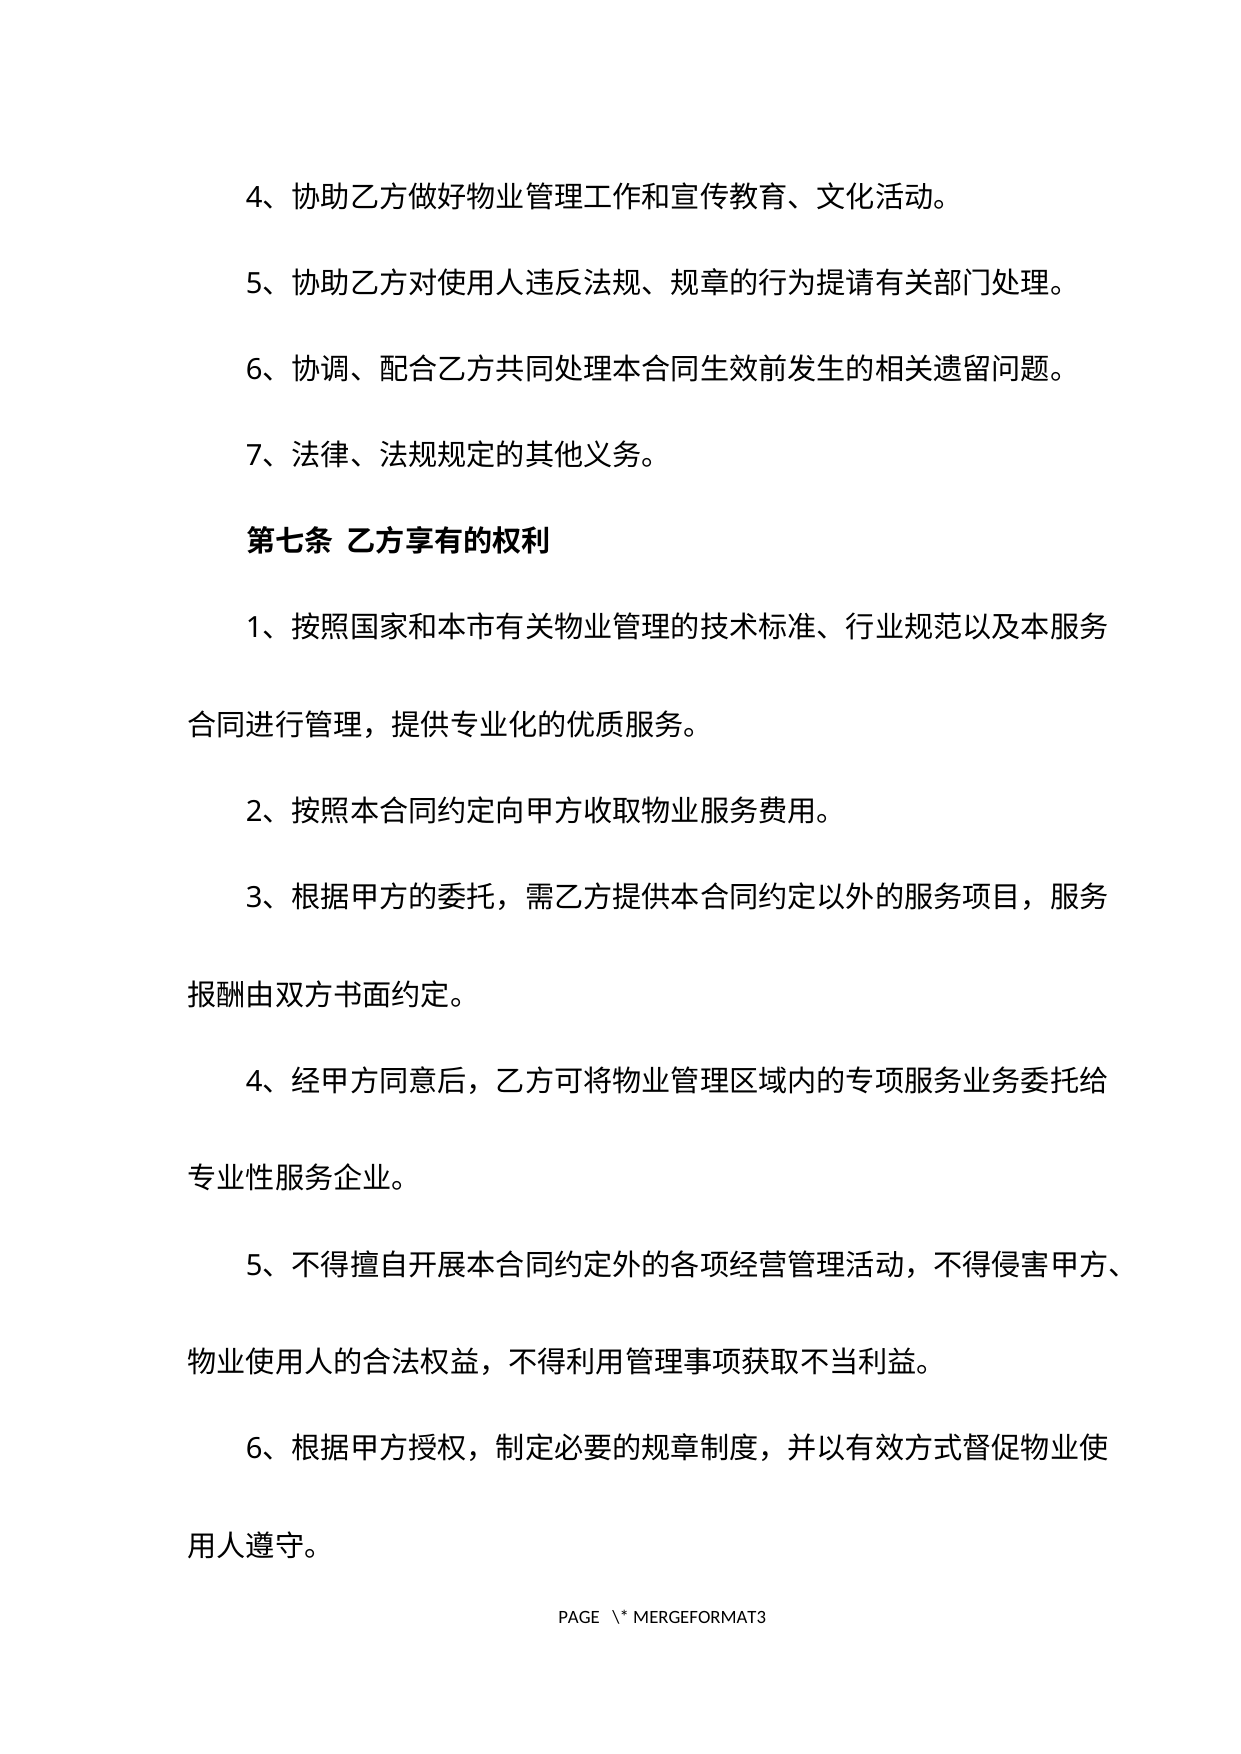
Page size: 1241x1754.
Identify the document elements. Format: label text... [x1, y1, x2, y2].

text 4、协助乙方做好物业管理工作和宣传教育、文化活动。 [187, 162, 1137, 227]
text 第七条 乙方享有的权利 [187, 507, 1137, 572]
text 6、根据甲方授权，制定必要的规章制度，并以有效方式督促物业使用人遵守。 [187, 1413, 1137, 1576]
text 4、经甲方同意后，乙方可将物业管理区域内的专项服务业务委托给专业性服务企业。 [187, 1046, 1137, 1209]
text 1、按照国家和本市有关物业管理的技术标准、行业规范以及本服务合同进行管理，提供专业化的优质服务。 [187, 593, 1137, 755]
text 7、法律、法规规定的其他义务。 [187, 420, 1137, 485]
text 5、不得擅自开展本合同约定外的各项经营管理活动，不得侵害甲方、物业使用人的合法权益，不得利用管理事项获取不当利益。 [187, 1230, 1137, 1392]
text 2、按照本合同约定向甲方收取物业服务费用。 [187, 776, 1137, 841]
text 5、协助乙方对使用人违反法规、规章的行为提请有关部门处理。 [187, 248, 1137, 313]
text 6、协调、配合乙方共同处理本合同生效前发生的相关遗留问题。 [187, 334, 1137, 399]
text 3、根据甲方的委托，需乙方提供本合同约定以外的服务项目，服务报酬由双方书面约定。 [187, 862, 1137, 1025]
